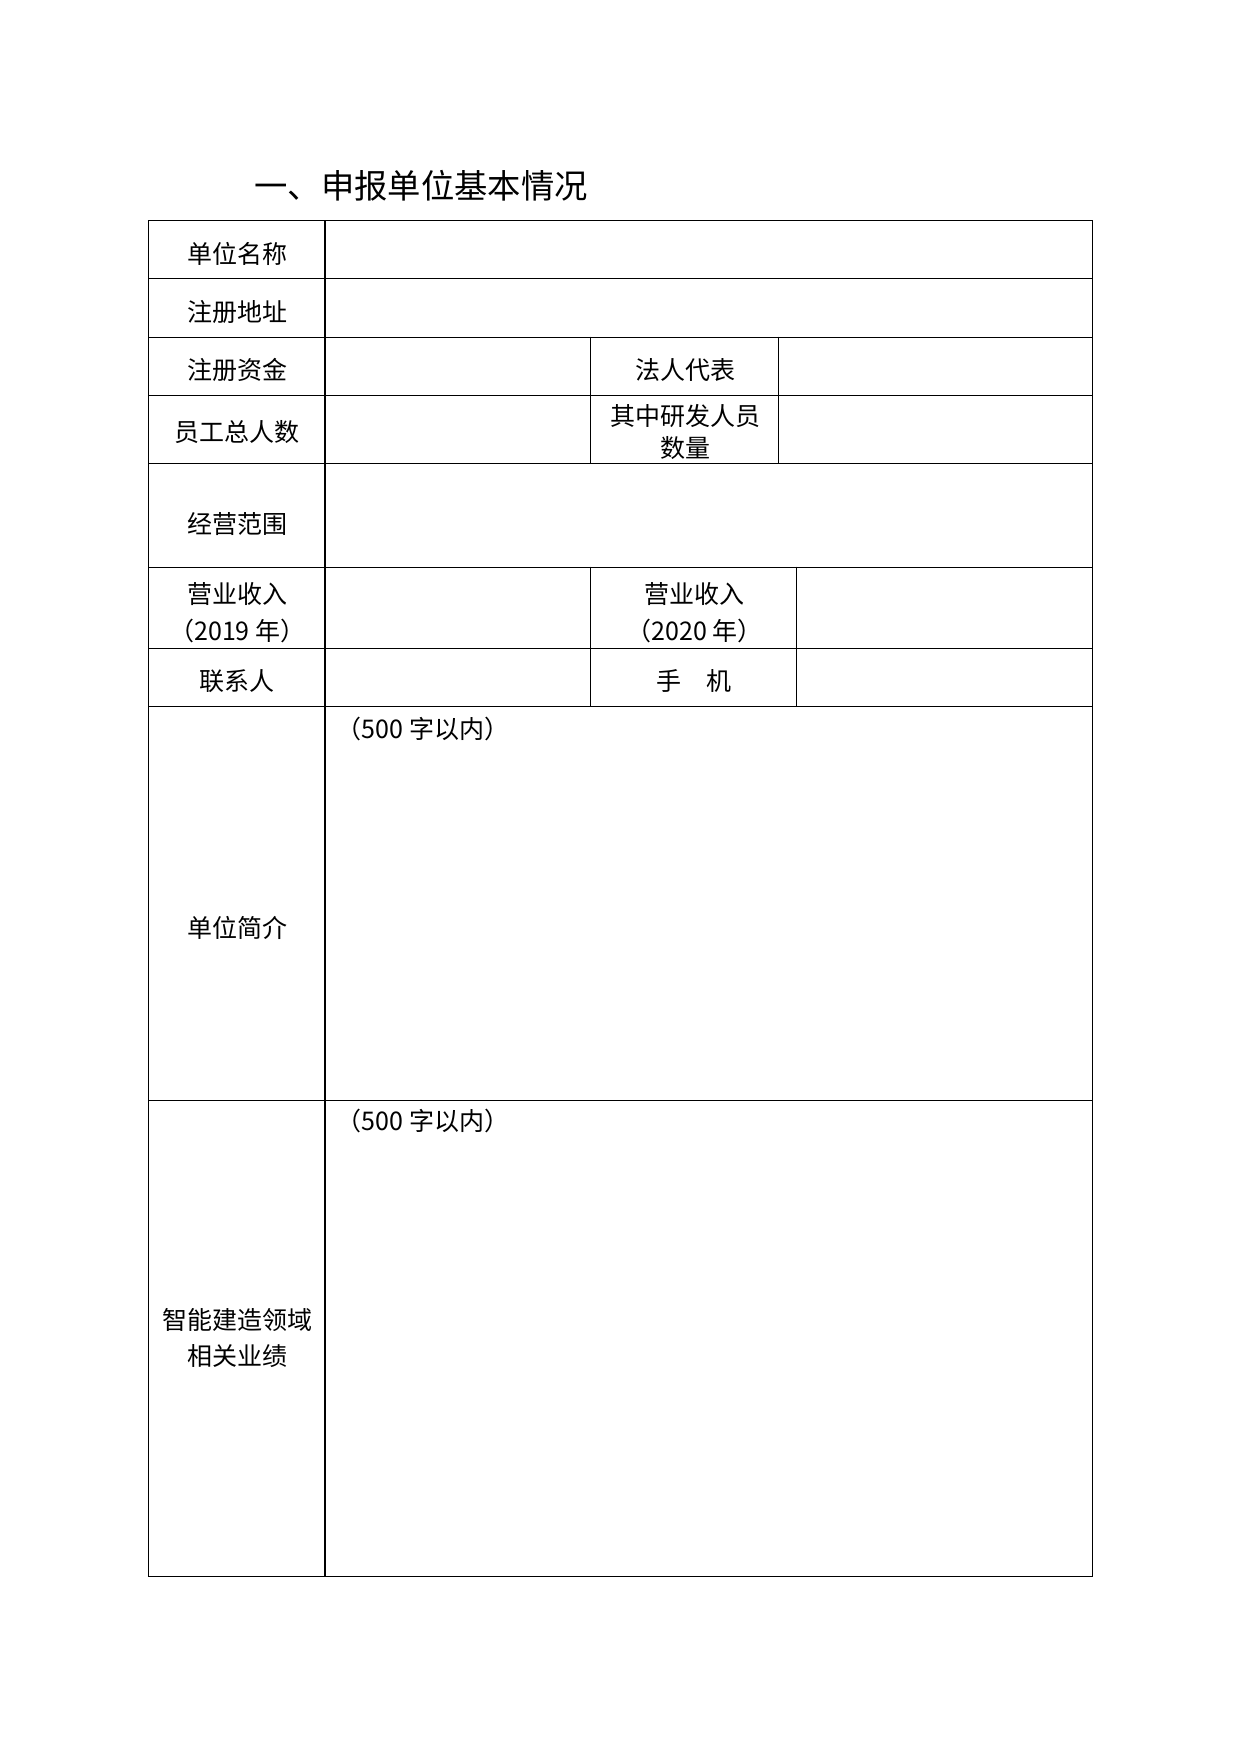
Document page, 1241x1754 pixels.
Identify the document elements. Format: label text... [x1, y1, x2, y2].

table_cell [797, 568, 1092, 648]
table_cell 注册资金 [149, 338, 324, 395]
table_cell [779, 396, 1092, 463]
table_cell [326, 396, 590, 463]
table_cell （500 字以内） [326, 707, 1092, 1100]
table_cell [779, 338, 1092, 395]
table_cell [797, 649, 1092, 706]
table_cell [326, 464, 1092, 567]
table_cell [326, 568, 590, 648]
table_cell 智能建造领域相关业绩 [149, 1101, 324, 1576]
table_cell [326, 279, 1092, 337]
table_cell 单位简介 [149, 707, 324, 1100]
table_cell 其中研发人员 数量 [591, 396, 778, 463]
table_cell （500 字以内） [326, 1101, 1092, 1576]
table_header 单位名称 [149, 221, 324, 278]
table_cell 联系人 [149, 649, 324, 706]
table_cell 经营范围 [149, 464, 324, 567]
table_cell 员工总人数 [149, 396, 324, 463]
table_cell [326, 649, 590, 706]
table_cell [326, 338, 590, 395]
table_cell 营业收入 （2020 年） [591, 568, 796, 648]
table_header [326, 221, 1092, 278]
text 一、申报单位基本情况 [254, 159, 1105, 208]
table_cell 法人代表 [591, 338, 778, 395]
table_cell 手 机 [591, 649, 796, 706]
table_cell 营业收入 （2019 年） [149, 568, 324, 648]
table_cell 注册地址 [149, 279, 324, 337]
